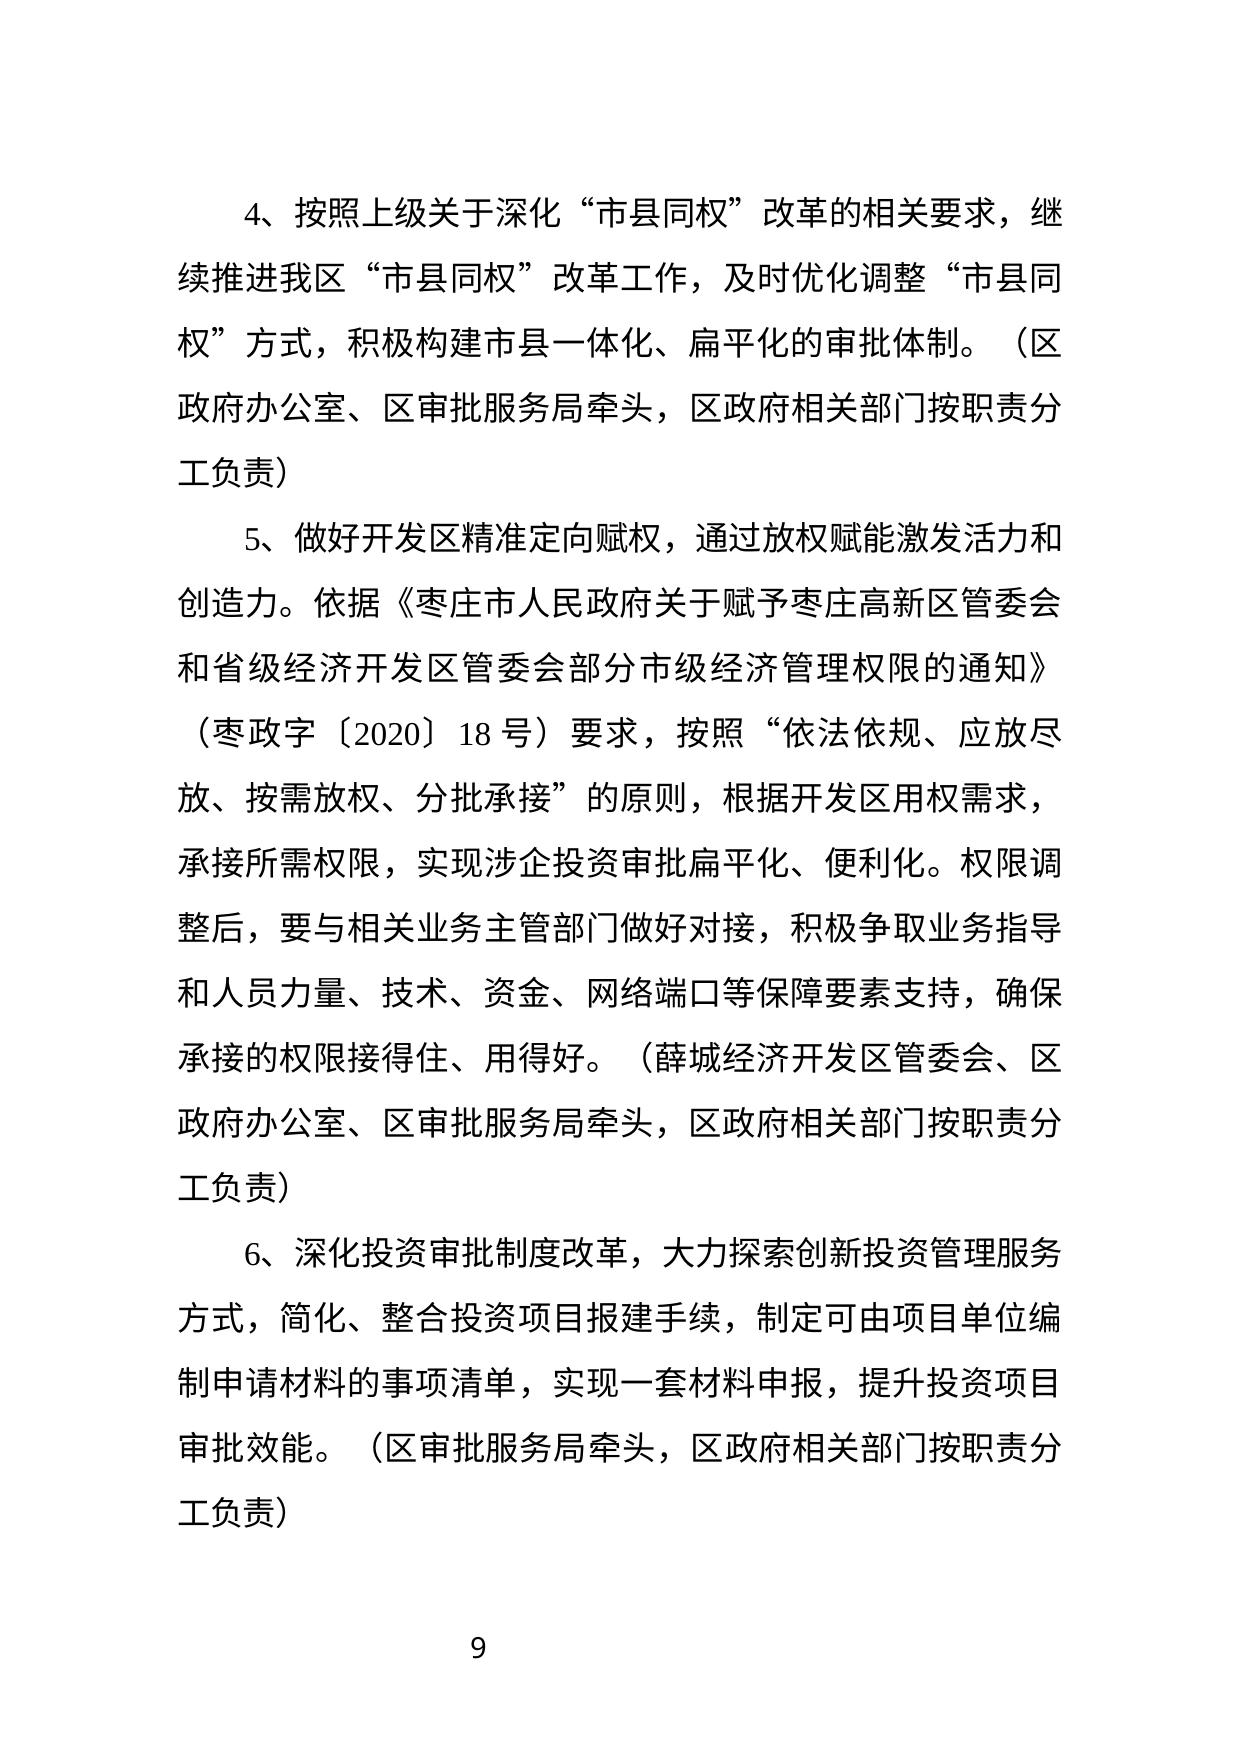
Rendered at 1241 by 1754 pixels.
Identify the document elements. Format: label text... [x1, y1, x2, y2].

text 5、做好开发区精准定向赋权，通过放权赋能激发活力和创造力。依据《枣庄市人民政府关于赋予枣庄高新区管委会和省级经济开发区管委会部分市级经济管理权限的通知》（枣政字〔2020〕18号）要求，按照“依法依规、应放尽放、按需放权、分批承接”的原则，根据开发区用权需求，承接所需权限，实现涉企投资审批扁平化、便利化。权限调整后，要与相关业务主管部门做好对接，积极争取业务指导和人员力量、技术、资金、网络端口等保障要素支持，确保承接的权限接得住、用得好。（薛城经济开发区管委会、区政府办公室、区审批服务局牵头，区政府相关部门按职责分工负责） [177, 503, 1063, 1218]
text 4、按照上级关于深化“市县同权”改革的相关要求，继续推进我区“市县同权”改革工作，及时优化调整“市县同权”方式，积极构建市县一体化、扁平化的审批体制。（区政府办公室、区审批服务局牵头，区政府相关部门按职责分工负责） [177, 178, 1063, 503]
text 6、深化投资审批制度改革，大力探索创新投资管理服务方式，简化、整合投资项目报建手续，制定可由项目单位编制申请材料的事项清单，实现一套材料申报，提升投资项目审批效能。（区审批服务局牵头，区政府相关部门按职责分工负责） [177, 1218, 1063, 1543]
